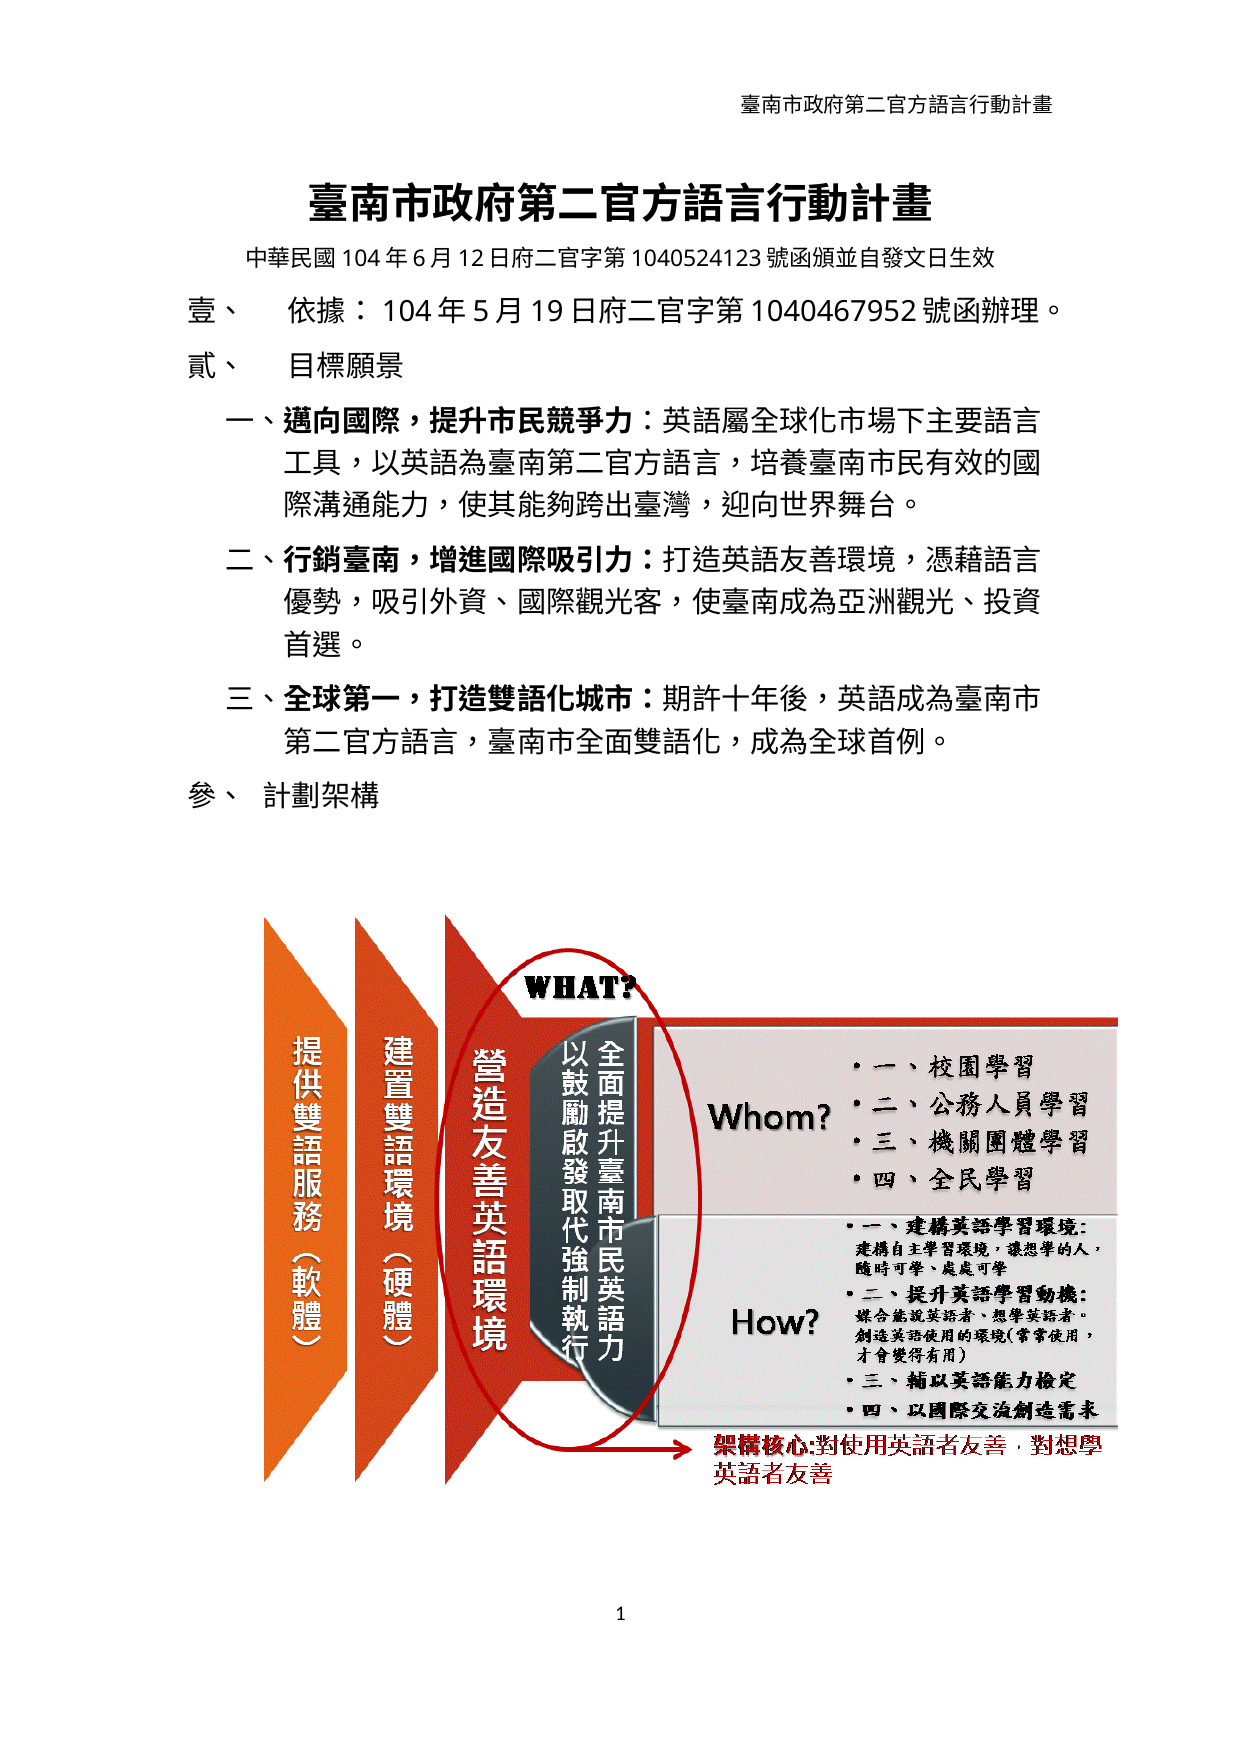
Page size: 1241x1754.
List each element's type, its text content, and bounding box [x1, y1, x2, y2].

list 全球第一，打造雙語化城市：期許十年後，英語成為臺南市第二官方語言，臺南市全面雙語化，成為全球首例。 [225, 676, 1053, 760]
list 依據： 104年5月19日府二官字第1040467952號函辦理。 [187, 287, 1053, 330]
picture [262, 894, 1118, 1536]
list 邁向國際，提升市民競爭力：英語屬全球化市場下主要語言工具，以英語為臺南第二官方語言，培養臺南市民有效的國際溝通能力，使其能夠跨出臺灣，迎向世界舞台。 [225, 397, 1053, 524]
text 臺南市政府第二官方語言行動計畫 [187, 162, 1053, 237]
text 中華民國104年6月12日府二官字第1040524123號函頒並自發文日生效 [187, 237, 1053, 275]
list 行銷臺南，增進國際吸引力：打造英語友善環境，憑藉語言優勢，吸引外資、國際觀光客，使臺南成為亞洲觀光、投資首選。 [225, 536, 1053, 663]
list 目標願景 [187, 342, 1053, 384]
